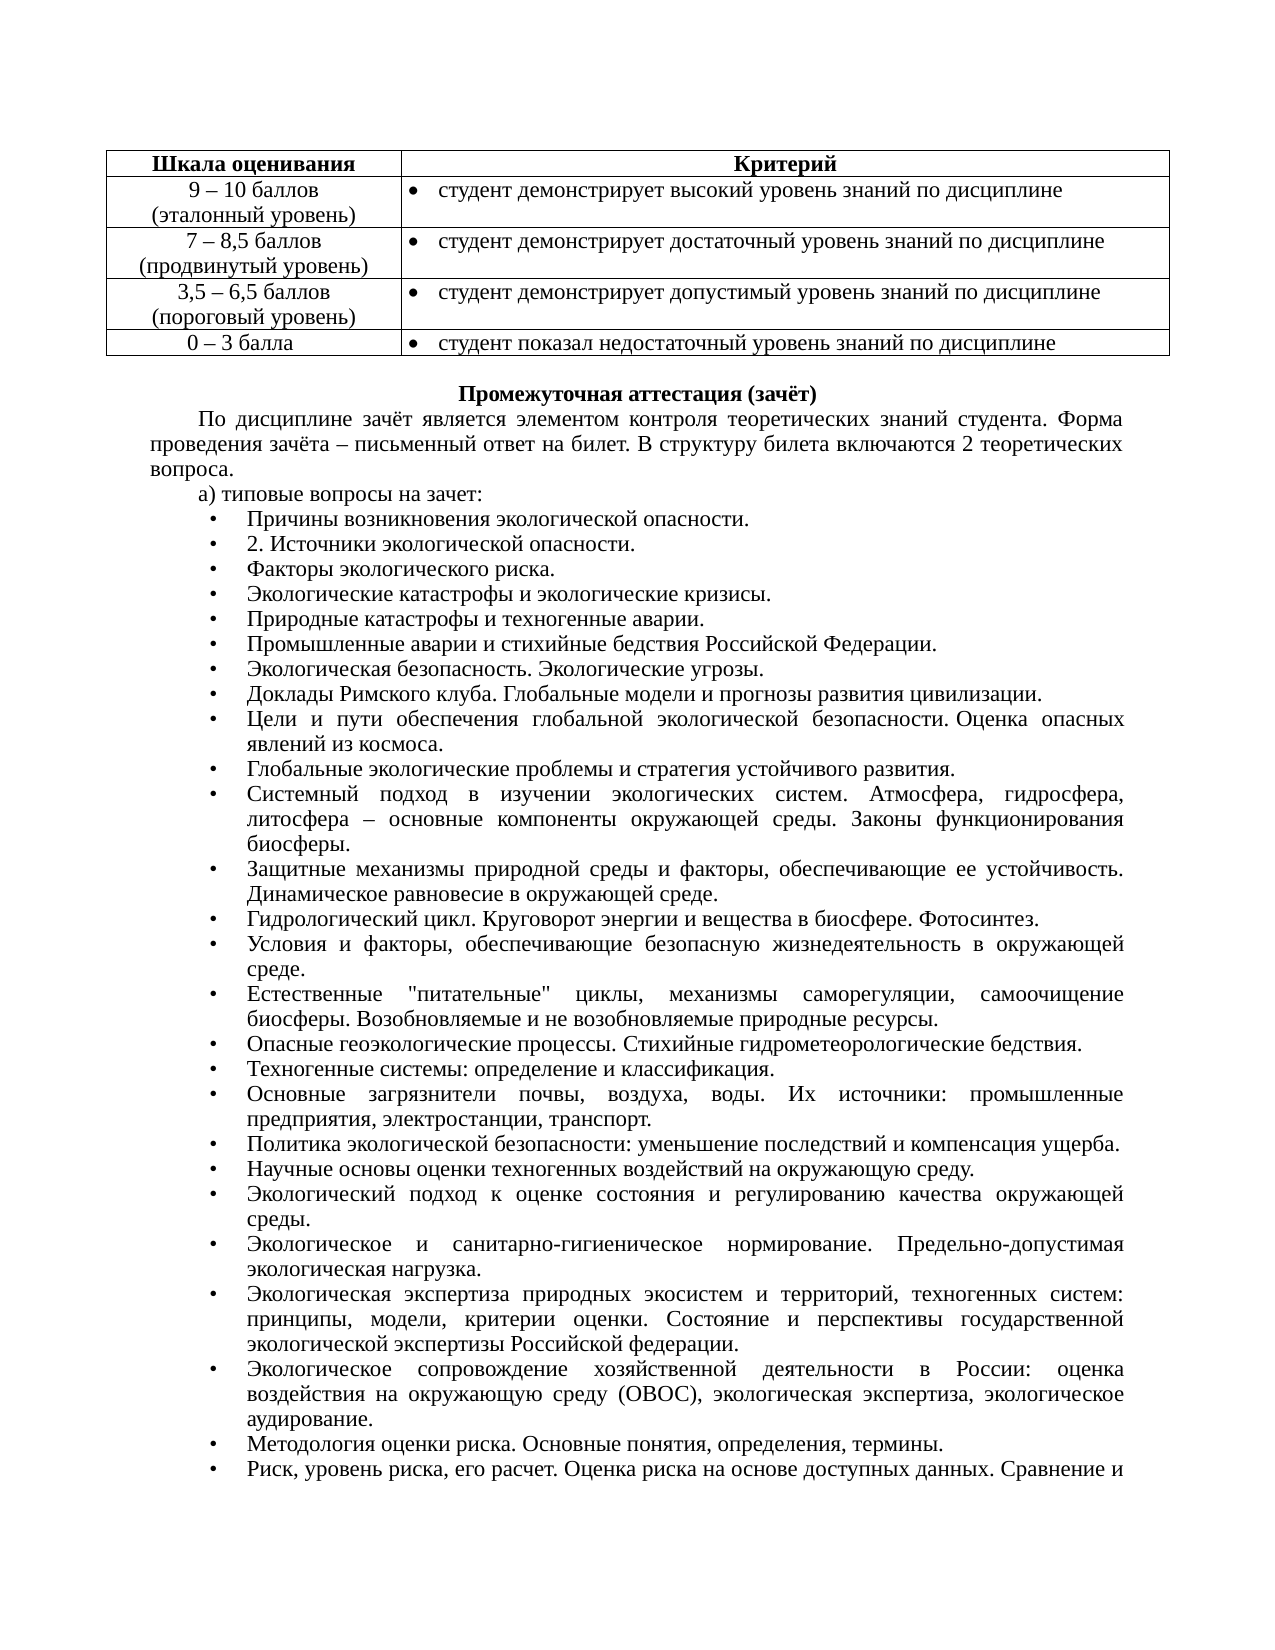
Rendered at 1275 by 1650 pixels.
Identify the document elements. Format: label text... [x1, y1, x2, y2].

table_cell студент демонстрирует достаточный уровень знаний по дисциплине [402, 228, 1169, 278]
list Методология оценки риска. Основные понятия, определения, термины. [209, 1431, 1125, 1456]
list Экологические катастрофы и экологические кризисы. [209, 581, 1125, 606]
table_cell 0 – 3 балла [107, 330, 401, 355]
list Естественные "питательные" циклы, механизмы саморегуляции, самоочищение биосферы. Возобновляемые и не возобновляемые природные ресурсы. [209, 981, 1125, 1031]
table_cell студент показал недостаточный уровень знаний по дисциплине [402, 330, 1169, 355]
list Природные катастрофы и техногенные аварии. [209, 606, 1125, 631]
list Причины возникновения экологической опасности. [209, 506, 1125, 531]
list Факторы экологического риска. [209, 556, 1125, 581]
list Защитные механизмы природной среды и факторы, обеспечивающие ее устойчивость. Динамическое равновесие в окружающей среде. [209, 856, 1125, 906]
list Опасные геоэкологические процессы. Стихийные гидрометеорологические бедствия. [209, 1031, 1125, 1056]
list Условия и факторы, обеспечивающие безопасную жизнедеятельность в окружающей среде. [209, 931, 1125, 981]
table_cell 9 – 10 баллов (эталонный уровень) [107, 177, 401, 227]
text По дисциплине зачёт является элементом контроля теоретических знаний студента. Форма проведения зачёта – письменный ответ на билет. В структуру билета включаются 2 теоретических вопроса. [150, 406, 1125, 481]
list Экологическая экспертиза природных экосистем и территорий, техногенных систем: принципы, модели, критерии оценки. Состояние и перспективы государственной экологической экспертизы Российской федерации. [209, 1281, 1125, 1356]
list 2. Источники экологической опасности. [209, 531, 1125, 556]
list Техногенные системы: определение и классификация. [209, 1056, 1125, 1081]
list Экологическое сопровождение хозяйственной деятельности в России: оценка воздействия на окружающую среду (ОВОС), экологическая экспертиза, экологическое аудирование. [209, 1356, 1125, 1431]
table_cell студент демонстрирует допустимый уровень знаний по дисциплине [402, 279, 1169, 329]
text Промежуточная аттестация (зачёт) [150, 381, 1125, 406]
table_cell 7 – 8,5 баллов (продвинутый уровень) [107, 228, 401, 278]
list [209, 1456, 1125, 1481]
list Экологический подход к оценке состояния и регулированию качества окружающей среды. [209, 1181, 1125, 1231]
list Политика экологической безопасности: уменьшение последствий и компенсация ущерба. [209, 1131, 1125, 1156]
list Экологическое и санитарно-гигиеническое нормирование. Предельно-допустимая экологическая нагрузка. [209, 1231, 1125, 1281]
list Доклады Римского клуба. Глобальные модели и прогнозы развития цивилизации. [209, 681, 1125, 706]
list Научные основы оценки техногенных воздействий на окружающую среду. [209, 1156, 1125, 1181]
list Глобальные экологические проблемы и стратегия устойчивого развития. [209, 756, 1125, 781]
list Системный подход в изучении экологических систем. Атмосфера, гидросфера, литосфера – основные компоненты окружающей среды. Законы функционирования биосферы. [209, 781, 1125, 856]
table_header Шкала оценивания [107, 151, 401, 176]
list Основные загрязнители почвы, воздуха, воды. Их источники: промышленные предприятия, электростанции, транспорт. [209, 1081, 1125, 1131]
table_cell студент демонстрирует высокий уровень знаний по дисциплине [402, 177, 1169, 227]
table_header Критерий [402, 151, 1169, 176]
list Экологическая безопасность. Экологические угрозы. [209, 656, 1125, 681]
list Гидрологический цикл. Круговорот энергии и вещества в биосфере. Фотосинтез. [209, 906, 1125, 931]
list Цели и пути обеспечения глобальной экологической безопасности. Оценка опасных явлений из космоса. [209, 706, 1125, 756]
text а) типовые вопросы на зачет: [150, 481, 1125, 506]
table_cell 3,5 – 6,5 баллов (пороговый уровень) [107, 279, 401, 329]
list Промышленные аварии и стихийные бедствия Российской Федерации. [209, 631, 1125, 656]
